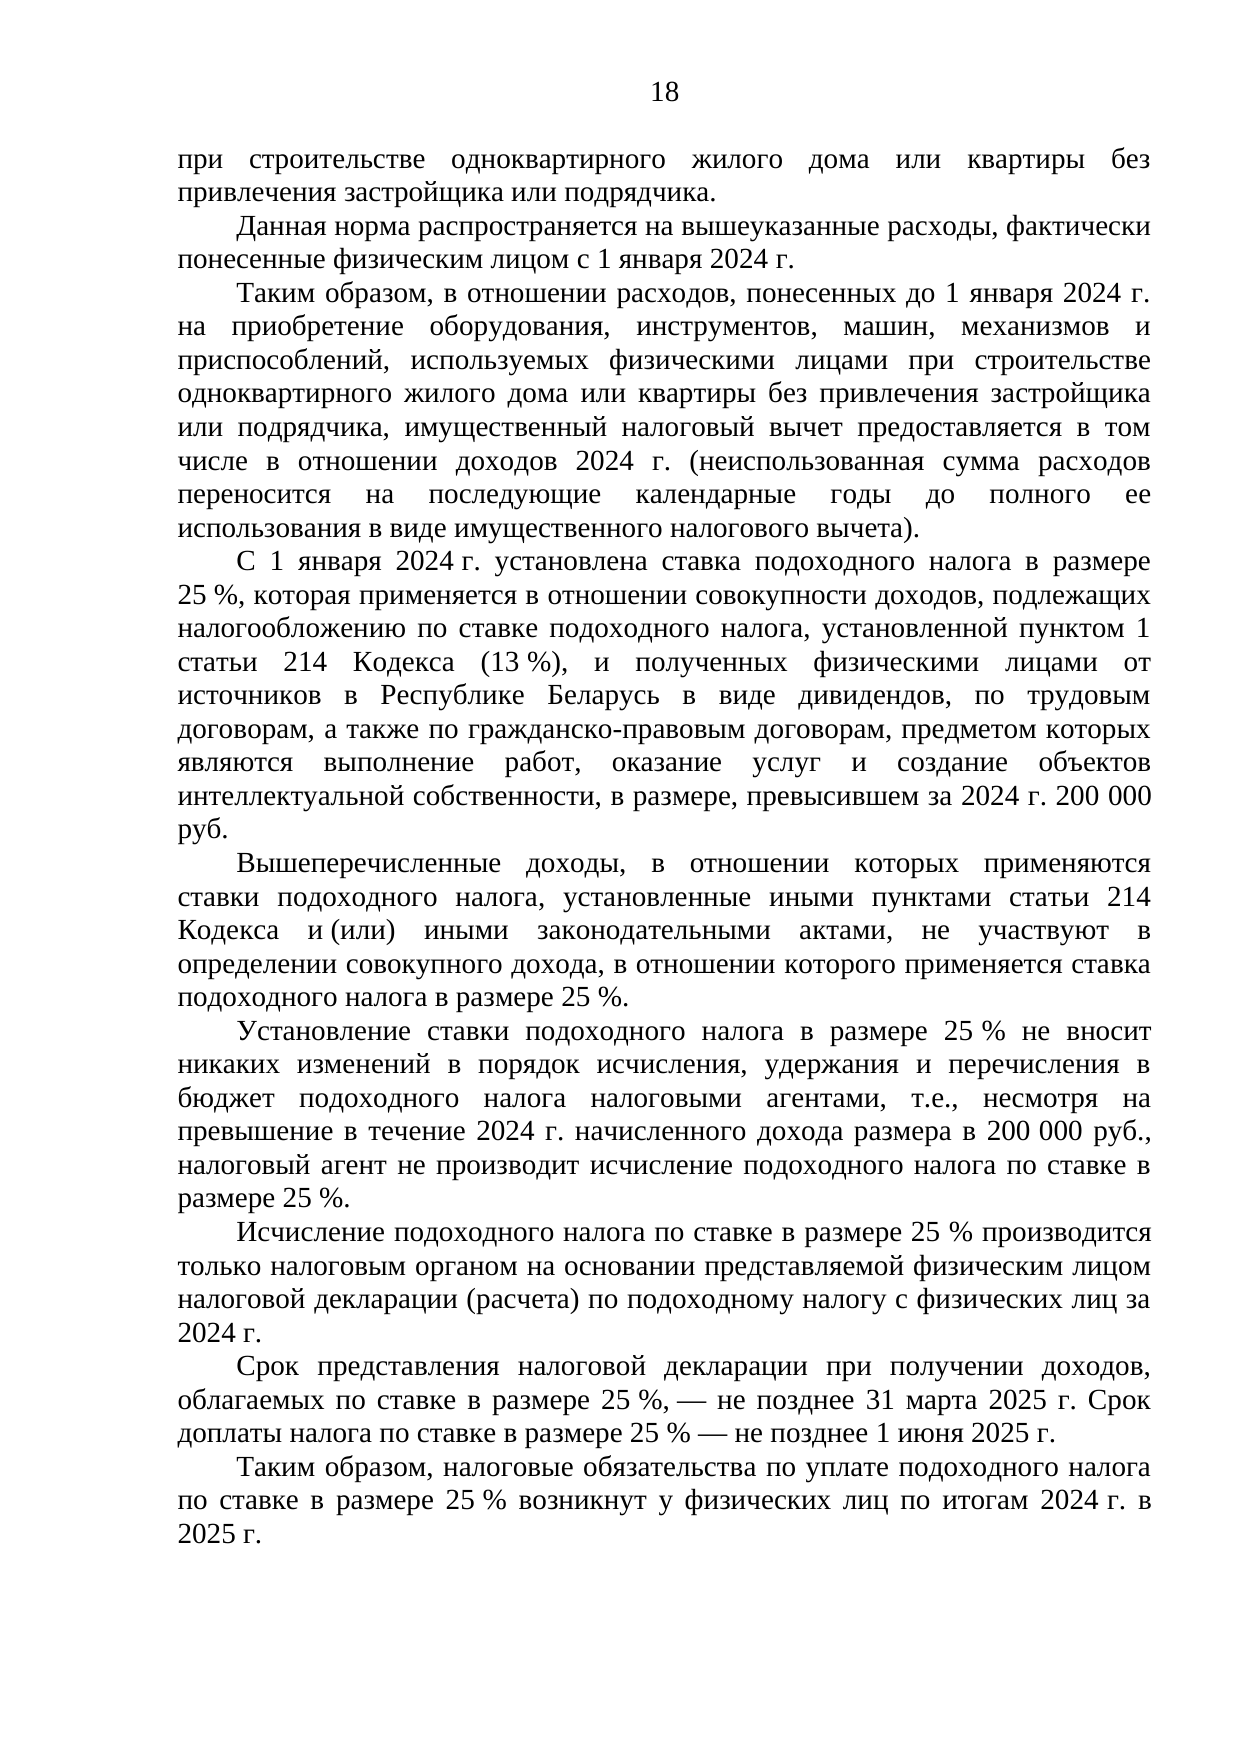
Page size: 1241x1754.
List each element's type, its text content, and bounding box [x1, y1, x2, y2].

text Данная норма распространяется на вышеуказанные расходы, фактически понесенные физическим лицом с 1 января 2024 г. [177, 208, 1152, 275]
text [177, 141, 1152, 208]
text Исчисление подоходного налога по ставке в размере 25 % производится только налоговым органом на основании представляемой физическим лицом налоговой декларации (расчета) по подоходному налогу с физических лиц за 2024 г. [177, 1214, 1152, 1348]
text Установление ставки подоходного налога в размере 25 % не вносит никаких изменений в порядок исчисления, удержания и перечисления в бюджет подоходного налога налоговыми агентами, т.е., несмотря на превышение в течение 2024 г. начисленного дохода размера в 200 000 руб., налоговый агент не производит исчисление подоходного налога по ставке в размере 25 %. [177, 1013, 1152, 1214]
text Таким образом, в отношении расходов, понесенных до 1 января 2024 г. на приобретение оборудования, инструментов, машин, механизмов и приспособлений, используемых физическими лицами при строительстве одноквартирного жилого дома или квартиры без привлечения застройщика или подрядчика, имущественный налоговый вычет предоставляется в том числе в отношении доходов 2024 г. (неиспользованная сумма расходов переносится на последующие календарные годы до полного ее использования в виде имущественного налогового вычета). [177, 275, 1152, 543]
text Срок представления налоговой декларации при получении доходов, облагаемых по ставке в размере 25 %, — не позднее 31 марта 2025 г. Срок доплаты налога по ставке в размере 25 % — не позднее 1 июня 2025 г. [177, 1348, 1152, 1449]
text Вышеперечисленные доходы, в отношении которых применяются ставки подоходного налога, установленные иными пунктами статьи 214 Кодекса и (или) иными законодательными актами, не участвуют в определении совокупного дохода, в отношении которого применяется ставка подоходного налога в размере 25 %. [177, 845, 1152, 1013]
text Таким образом, налоговые обязательства по уплате подоходного налога по ставке в размере 25 % возникнут у физических лиц по итогам 2024 г. в 2025 г. [177, 1449, 1152, 1549]
text С 1 января 2024 г. установлена ставка подоходного налога в размере 25 %, которая применяется в отношении совокупности доходов, подлежащих налогообложению по ставке подоходного налога, установленной пунктом 1 статьи 214 Кодекса (13 %), и полученных физическими лицами от источников в Республике Беларусь в виде дивидендов, по трудовым договорам, а также по гражданско-правовым договорам, предметом которых являются выполнение работ, оказание услуг и создание объектов интеллектуальной собственности, в размере, превысившем за 2024 г. 200 000 руб. [177, 543, 1152, 845]
